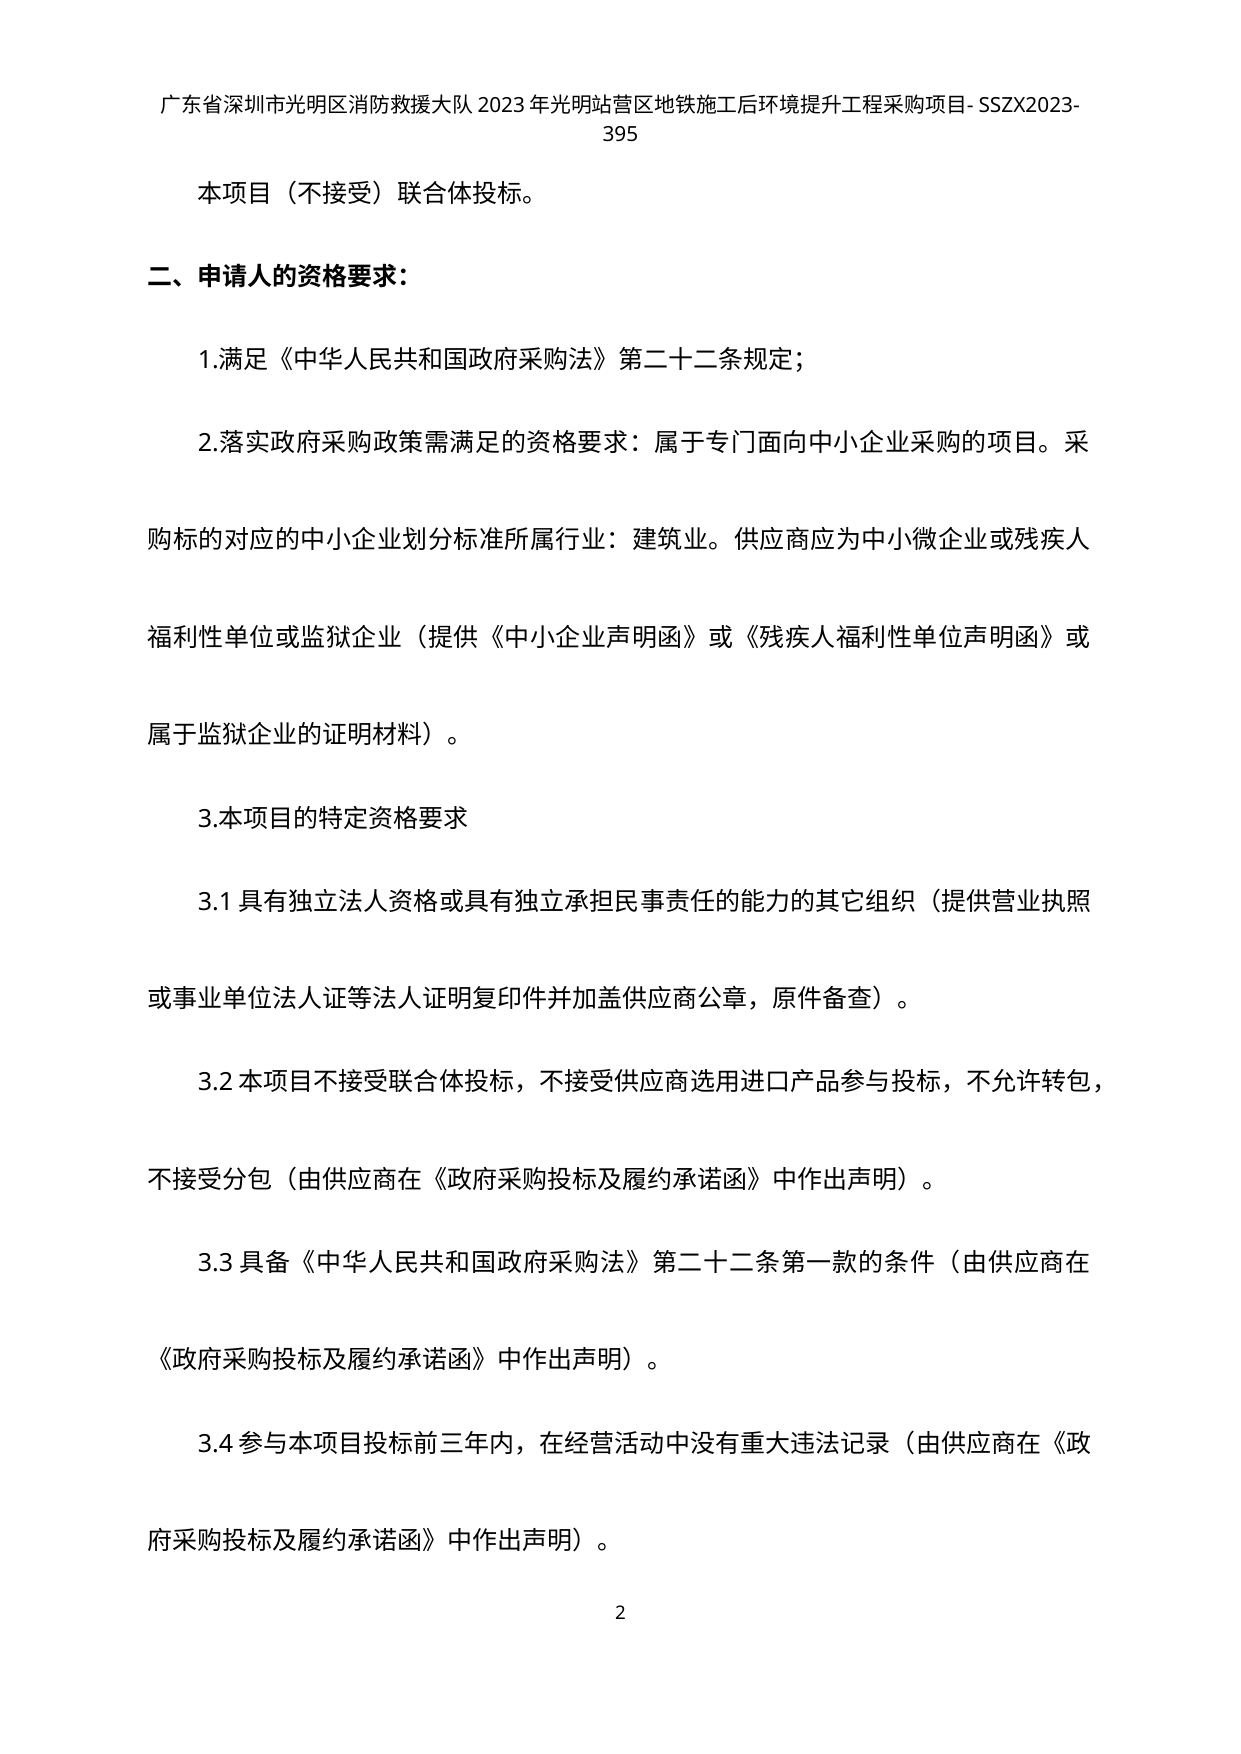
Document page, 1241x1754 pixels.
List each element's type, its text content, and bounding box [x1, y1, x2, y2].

text 3.2本项目不接受联合体投标，不接受供应商选用进口产品参与投标，不允许转包，不接受分包（由供应商在《政府采购投标及履约承诺函》中作出声明）。 [148, 1047, 1092, 1210]
text 3.4参与本项目投标前三年内，在经营活动中没有重大违法记录（由供应商在《政府采购投标及履约承诺函》中作出声明）。 [148, 1409, 1092, 1571]
text 3.本项目的特定资格要求 [148, 784, 1092, 849]
text 3.3具备《中华人民共和国政府采购法》第二十二条第一款的条件（由供应商在《政府采购投标及履约承诺函》中作出声明）。 [148, 1228, 1092, 1391]
text 二、申请人的资格要求： [148, 242, 1092, 307]
text 3.1具有独立法人资格或具有独立承担民事责任的能力的其它组织（提供营业执照或事业单位法人证等法人证明复印件并加盖供应商公章，原件备查）。 [148, 867, 1092, 1029]
text 2.落实政府采购政策需满足的资格要求：属于专门面向中小企业采购的项目。采购标的对应的中小企业划分标准所属行业：建筑业。供应商应为中小微企业或残疾人福利性单位或监狱企业（提供《中小企业声明函》或《残疾人福利性单位声明函》或属于监狱企业的证明材料）。 [148, 408, 1092, 766]
text 1.满足《中华人民共和国政府采购法》第二十二条规定； [148, 325, 1092, 390]
text 本项目（不接受）联合体投标。 [148, 159, 1092, 224]
